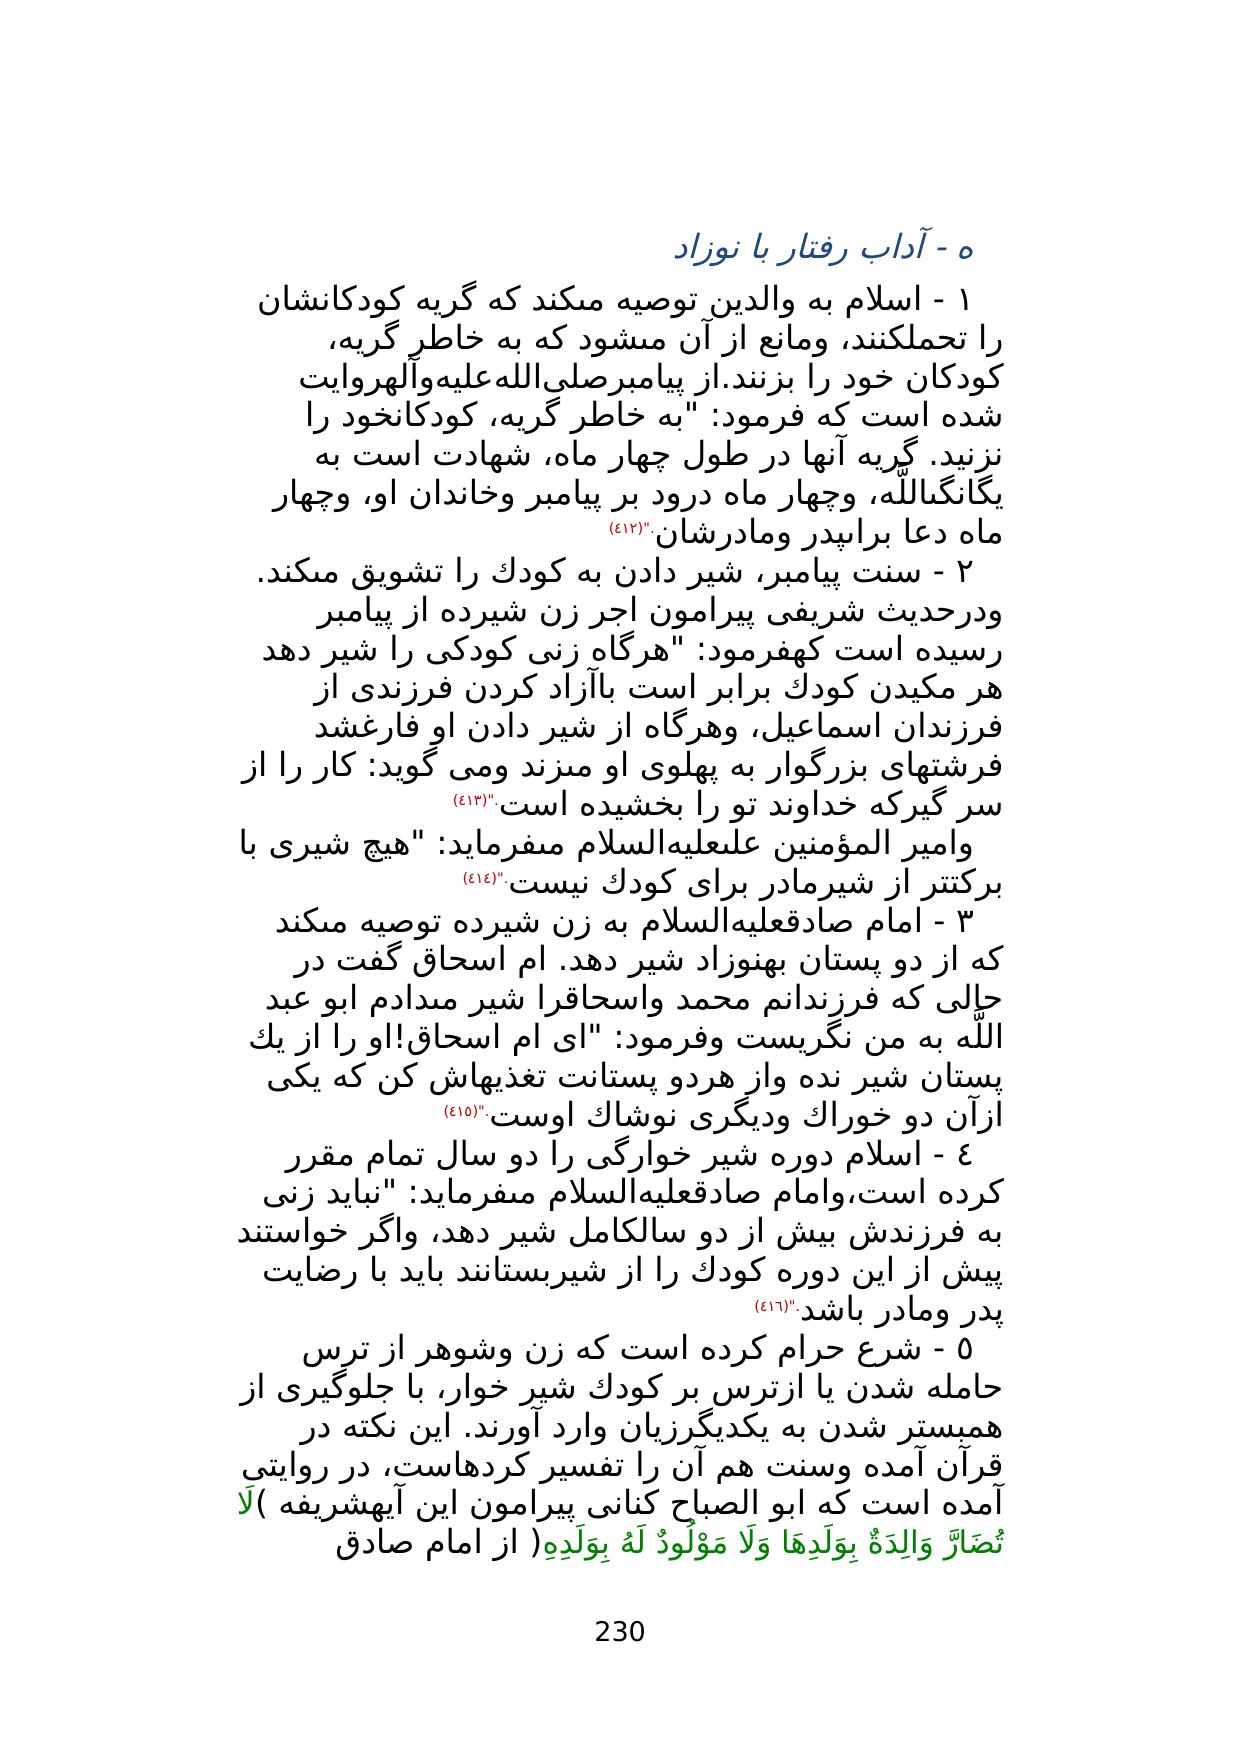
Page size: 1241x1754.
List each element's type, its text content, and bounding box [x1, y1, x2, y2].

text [236, 1328, 1004, 1562]
text ٤ - اسلام دوره شير خوارگى را دو سال تمام مقرر كرده است،وامام صادق‏عليه‌السلام مى‏فرمايد: "نبايد زنى به فرزندش بيش از دو سال‏كامل شير دهد، واگر خواستند پيش از اين دوره كودك را از شيربستانند بايد با رضايت پدر ومادر باشد."(٤١٦) [236, 1134, 1004, 1328]
subtitle ه - آداب رفتار با نوزاد [236, 228, 1004, 267]
text ٣ - امام صادق‏عليه‌السلام به زن شيرده توصيه مى‏كند كه از دو پستان به‏نوزاد شير دهد. ام اسحاق گفت در حالى كه فرزندانم محمد واسحاق‏را شير مى‏دادم ابو عبد اللَّه به من نگريست وفرمود: "اى ام اسحاق!او را از يك پستان شير نده واز هردو پستانت تغذيه‏اش كن كه يكى ازآن دو خوراك وديگرى نوشاك اوست."(٤١٥) [236, 901, 1004, 1134]
text وامير المؤمنين على‏عليه‌السلام مى‏فرمايد: "هيچ شيرى با بركتتر از شيرمادر براى كودك نيست."(٤١٤) [236, 823, 1004, 901]
text ٢ - سنت پيامبر، شير دادن به كودك را تشويق مى‏كند. ودرحديث شريفى پيرامون اجر زن شيرده از پيامبر رسيده است كه‏فرمود: "هرگاه زنى كودكى را شير دهد هر مكيدن كودك برابر است باآزاد كردن فرزندى از فرزندان اسماعيل، وهرگاه از شير دادن او فارغ‏شد فرشته‏اى بزرگوار به پهلوى او مى‏زند ومى گويد: كار را از سر گيركه خداوند تو را بخشيده است."(٤١٣) [236, 551, 1004, 823]
text ١ - اسلام به والدين توصيه مى‏كند كه گريه كودكانشان را تحمل‏كنند، ومانع از آن مى‏شود كه به خاطر گريه، كودكان خود را بزنند.از پيامبرصلى‌الله‌عليه‌وآلهروايت شده است كه فرمود: "به خاطر گريه، كودكان‏خود را نزنيد. گريه آنها در طول چهار ماه، شهادت است به يگانگى‏اللَّه، وچهار ماه درود بر پيامبر وخاندان او، وچهار ماه دعا براى‏پدر ومادرشان."(٤١٢) [236, 279, 1004, 551]
